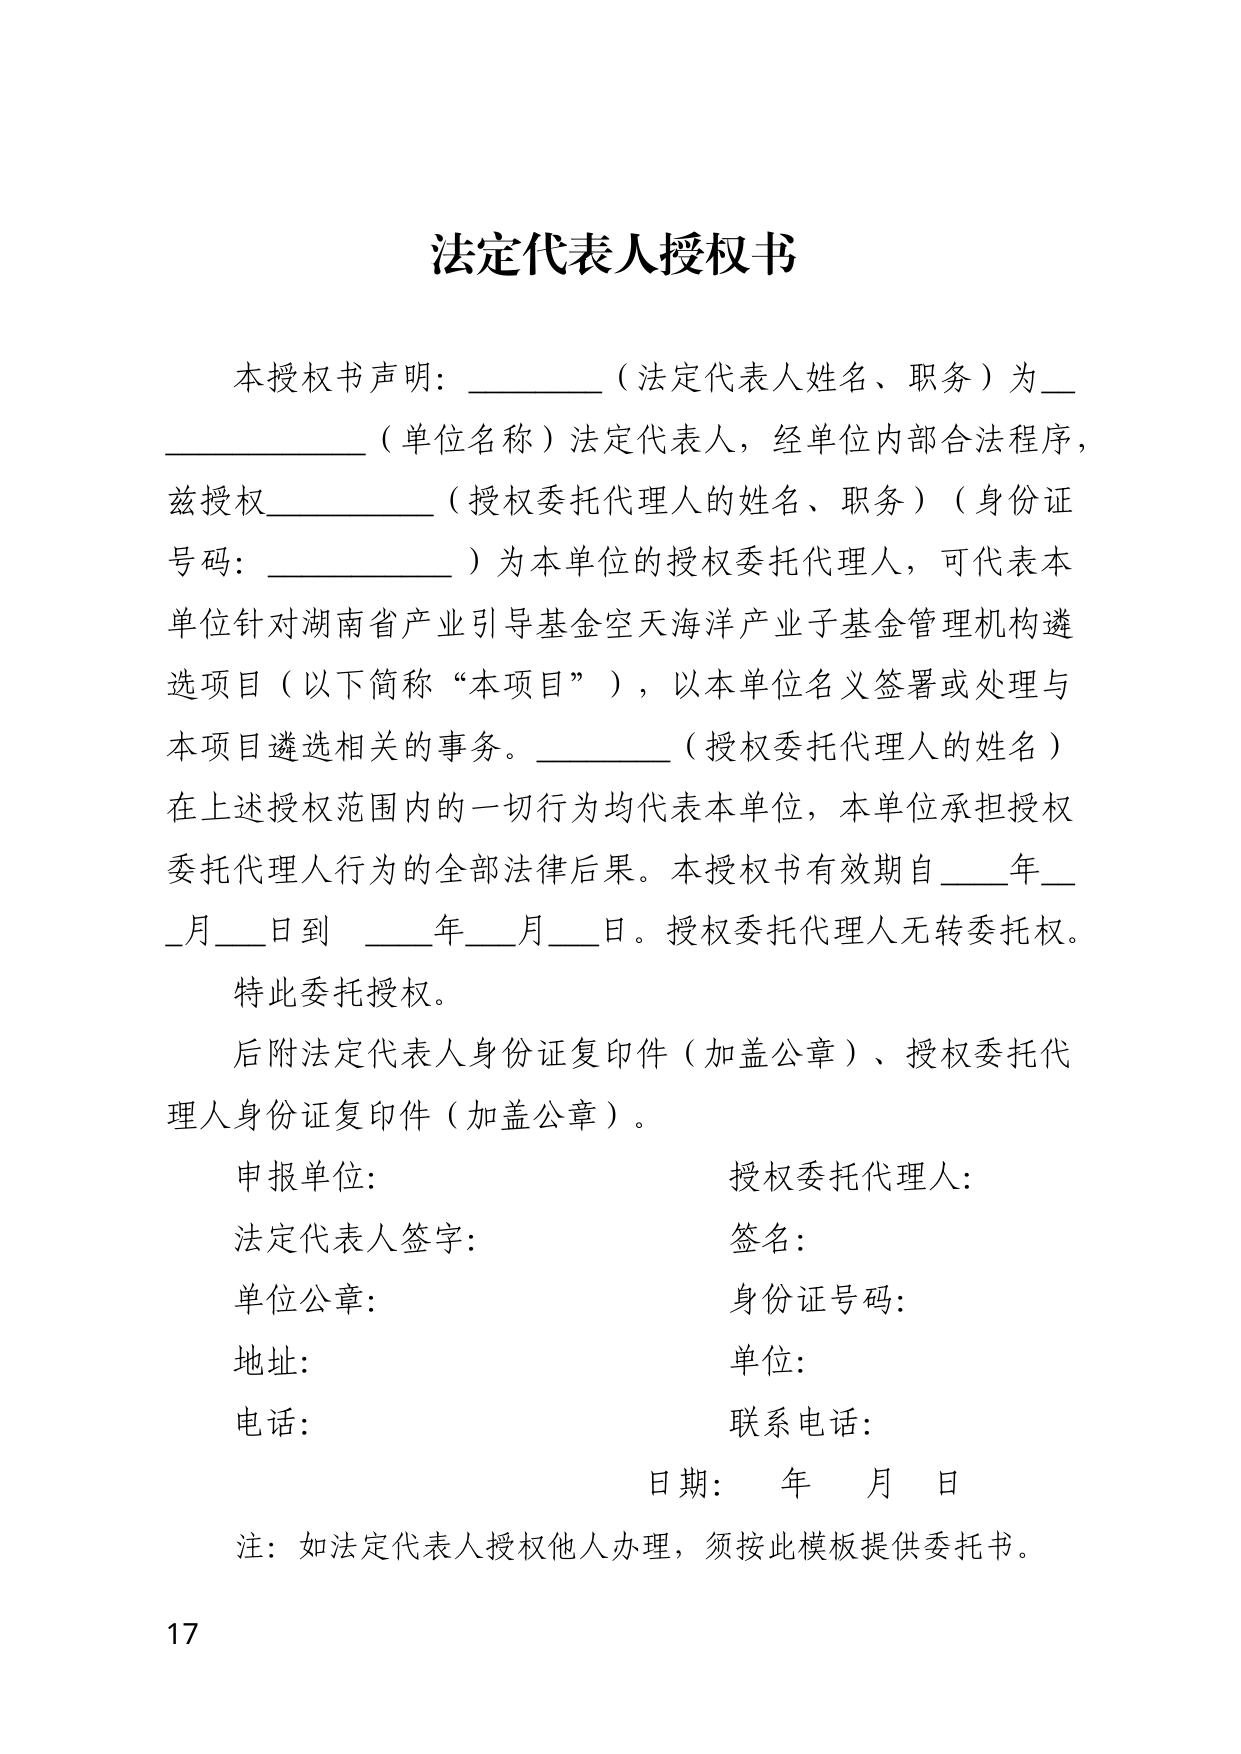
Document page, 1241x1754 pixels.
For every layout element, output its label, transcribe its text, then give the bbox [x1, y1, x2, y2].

text 后附法定代表人身份证复印件（加盖公章）、授权委托代理人身份证复印件（加盖公章）。 [165, 1016, 1075, 1139]
text 地址： 单位： [165, 1324, 1075, 1385]
text 申报单位： 授权委托代理人： [165, 1139, 1075, 1201]
text 法定代表人签字： 签名： [165, 1201, 1075, 1262]
text 法定代表人授权书 [165, 224, 1061, 282]
text 单位公章： 身份证号码： [165, 1262, 1075, 1324]
text 电话： 联系电话： [165, 1385, 1075, 1447]
text 本授权书声明：________（法定代表人姓名、职务）为______________（单位名称）法定代表人，经单位内部合法程序，兹授权__________（授权委托代理人的姓名、职务）（身份证号码：___________ ）为本单位的授权委托代理人，可代表本单位针对湖南省产业引导基金空天海洋产业子基金管理机构遴选项目（以下简称“本项目”），以本单位名义签署或处理与本项目遴选相关的事务。________（授权委托代理人的姓名）在上述授权范围内的一切行为均代表本单位，本单位承担授权委托代理人行为的全部法律后果。本授权书有效期自____年___月___日到 ____年___月___日。授权委托代理人无转委托权。 [165, 340, 1075, 955]
text 日期： 年 月 日 [165, 1447, 1075, 1508]
text 特此委托授权。 [165, 955, 1075, 1016]
text 注：如法定代表人授权他人办理，须按此模板提供委托书。 [165, 1508, 1075, 1569]
